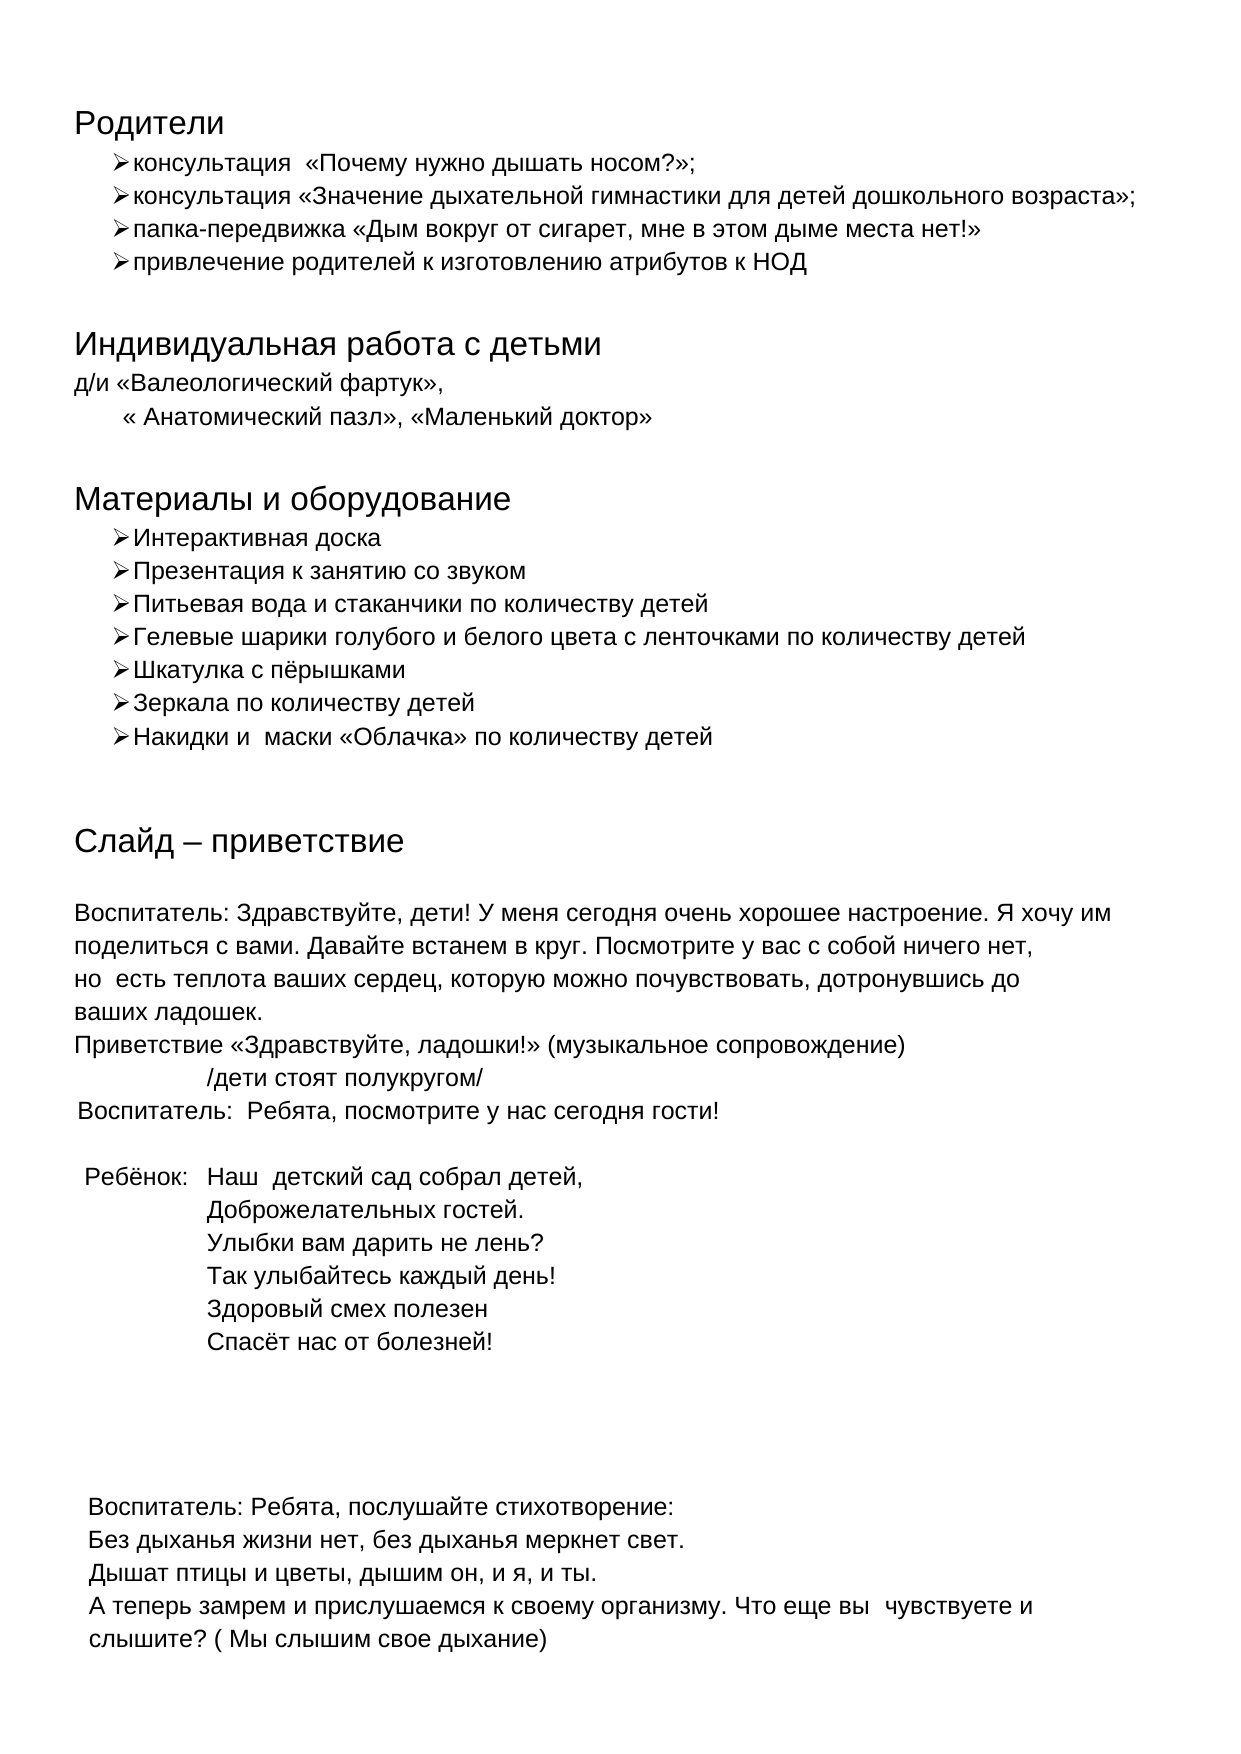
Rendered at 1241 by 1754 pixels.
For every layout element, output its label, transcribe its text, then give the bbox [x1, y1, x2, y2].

text Улыбки вам дарить не лень? [15, 1228, 1152, 1257]
list консультация «Значение дыхательной гимнастики для детей дошкольного возраста»; [111, 181, 1152, 209]
list Гелевые шарики голубого и белого цвета с ленточками по количеству детей [111, 622, 1152, 651]
list Материалы и оборудование [74, 479, 1152, 517]
list Питьевая вода и стаканчики по количеству детей [111, 589, 1152, 618]
text Ребёнок: Наш детский сад собрал детей, [15, 1162, 1152, 1191]
text Без дыханья жизни нет, без дыханья меркнет свет. [74, 1525, 1152, 1554]
list Накидки и маски «Облачка» по количеству детей [111, 722, 1152, 750]
list консультация «Почему нужно дышать носом?»; [111, 148, 1152, 176]
list Родители [74, 103, 1152, 142]
text Воспитатель: Здравствуйте, дети! У меня сегодня очень хорошее настроение. Я хочу им поделиться с вами. Давайте встанем в круг. Посмотрите у вас с собой ничего нет, [74, 898, 1152, 960]
text Здоровый смех полезен [15, 1294, 1152, 1323]
list Презентация к занятию со звуком [111, 556, 1152, 585]
text Воспитатель: Ребята, послушайте стихотворение: [59, 1492, 1152, 1521]
list д/и «Валеологический фартук», [74, 368, 1152, 397]
list папка-передвижка «Дым вокруг от сигарет, мне в этом дыме места нет!» [111, 214, 1152, 243]
list « Анатомический пазл», «Маленький доктор» [74, 401, 1152, 430]
text /дети стоят полукругом/ [74, 1063, 1152, 1092]
text Дышат птицы и цветы, дышим он, и я, и ты. [88, 1558, 1152, 1587]
list привлечение родителей к изготовлению атрибутов к НОД [111, 247, 1152, 276]
text Так улыбайтесь каждый день! [15, 1261, 1152, 1290]
list Зеркала по количеству детей [111, 688, 1152, 717]
list Индивидуальная работа с детьми [74, 324, 1152, 363]
list Интерактивная доска [111, 523, 1152, 552]
text Спасёт нас от болезней! [15, 1327, 1152, 1356]
text Слайд – приветствие [74, 821, 1152, 859]
list Шкатулка с пёрышками [111, 655, 1152, 684]
text Доброжелательных гостей. [15, 1195, 1152, 1224]
text А теперь замрем и прислушаемся к своему организму. Что еще вы чувствуете и слышите? ( Мы слышим свое дыхание) [88, 1591, 1152, 1653]
text ваших ладошек. [74, 997, 1152, 1026]
text Приветствие «Здравствуйте, ладошки!» (музыкальное сопровождение) [74, 1030, 1152, 1059]
text Воспитатель: Ребята, посмотрите у нас сегодня гости! [15, 1096, 1152, 1125]
text но есть теплота ваших сердец, которую можно почувствовать, дотронувшись до [74, 964, 1152, 993]
